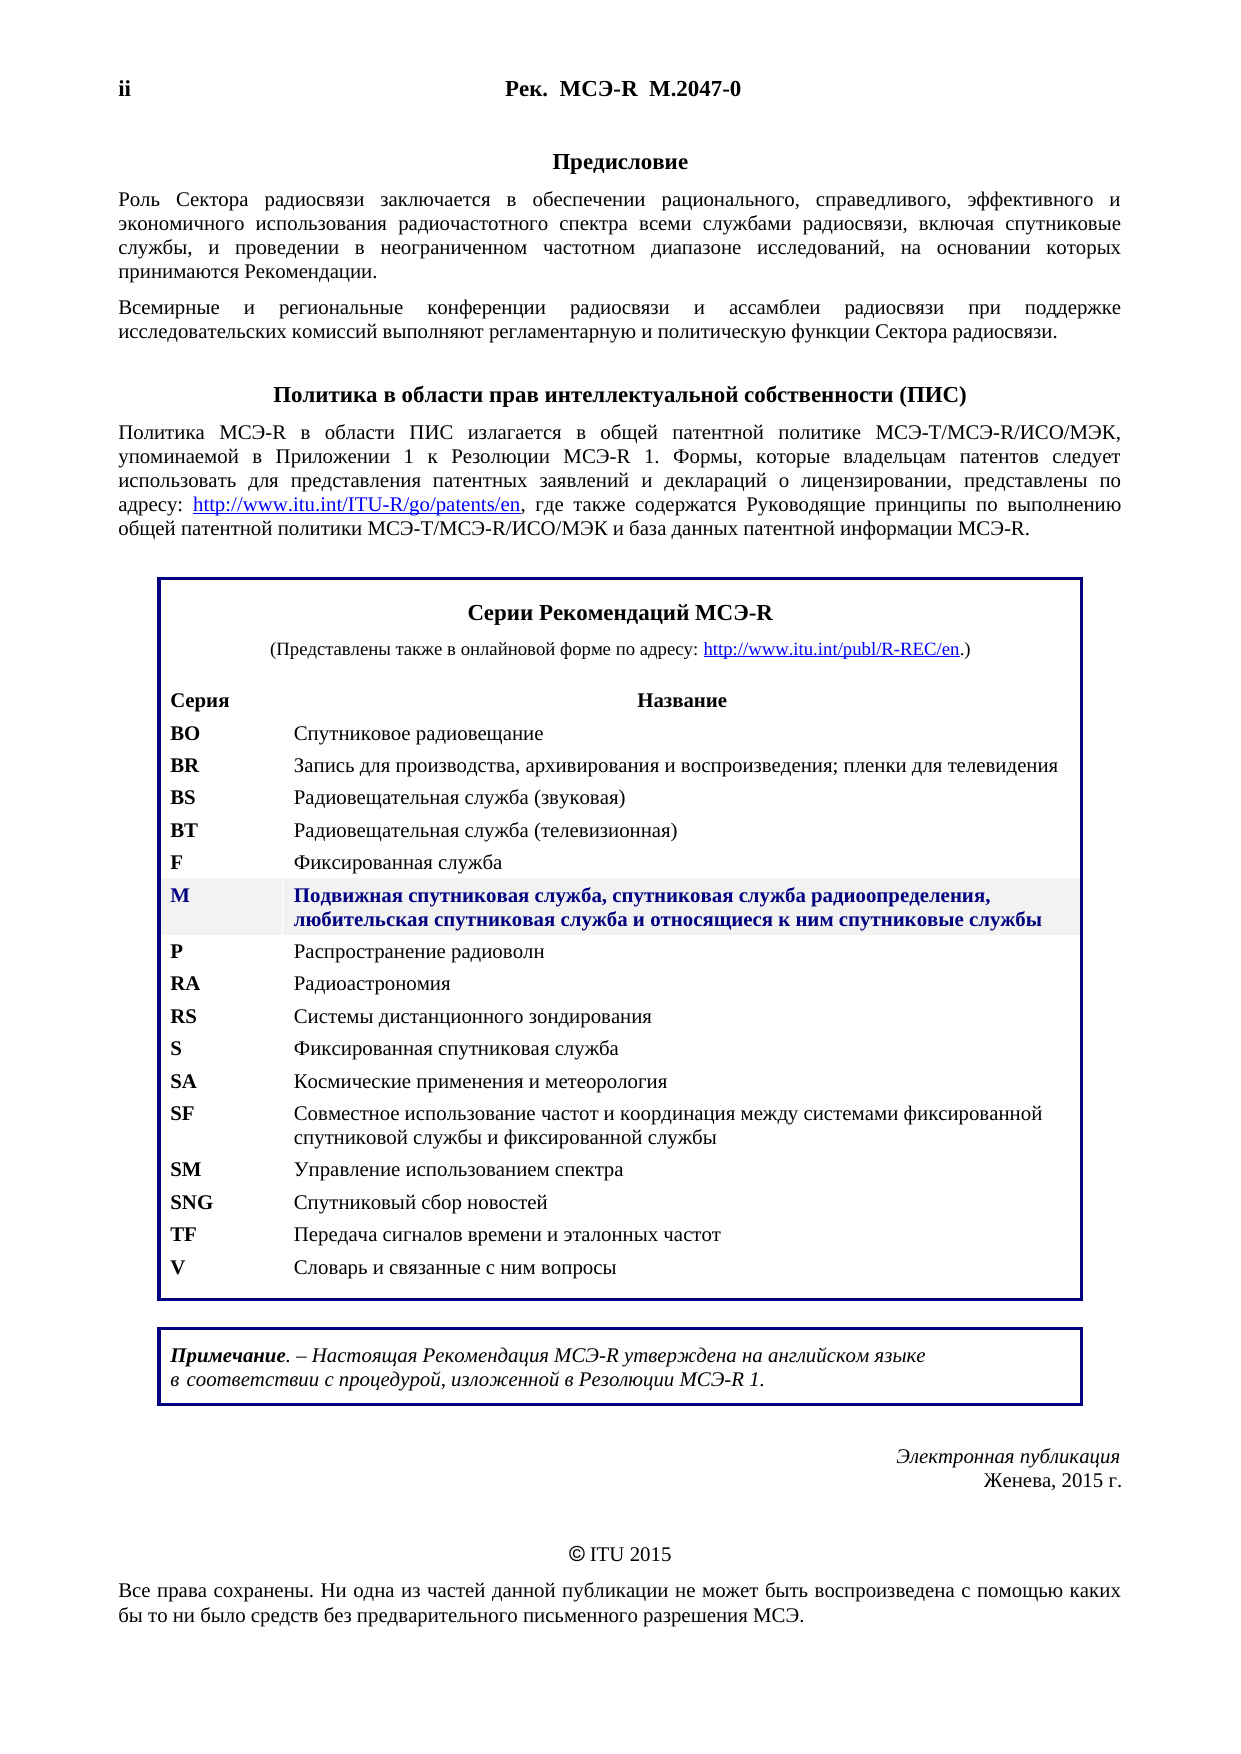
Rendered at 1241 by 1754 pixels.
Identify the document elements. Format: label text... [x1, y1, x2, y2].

table_cell BO [161, 716, 282, 749]
table_cell Распространение радиоволн [283, 935, 1080, 967]
text ITU 2015 [118, 1542, 1122, 1566]
table_cell Радиовещательная служба (звуковая) [283, 781, 1080, 813]
text Электронная публикация Женева, 2015 г. [118, 1444, 1122, 1492]
text Политика в области прав интеллектуальной собственности (ПИС) [118, 381, 1122, 407]
table_cell V [161, 1250, 282, 1297]
table_cell Спутниковый сбор новостей [283, 1186, 1080, 1218]
table_cell P [161, 935, 282, 967]
table_cell TF [161, 1218, 282, 1250]
table_cell SF [161, 1097, 282, 1153]
table_cell RA [161, 967, 282, 999]
table_cell Спутниковое радиовещание [283, 716, 1080, 749]
table_header Серии Рекомендаций МСЭ-R (Представлены также в онлайновой форме по адресу: http://www.itu.int/publ/R-REC/en.) [161, 580, 1080, 684]
table_cell SNG [161, 1186, 282, 1218]
table_cell Словарь и связанные с ним вопросы [283, 1250, 1080, 1297]
table_cell SM [161, 1153, 282, 1186]
table_cell S [161, 1032, 282, 1064]
text Роль Сектора радиосвязи заключается в обеспечении рационального, справедливого, эффективного и экономичного использования радиочастотного спектра всеми службами радиосвязи, включая спутниковые службы, и проведении в неограниченном частотном диапазоне исследований, на основании которых принимаются Рекомендации. [118, 187, 1122, 283]
table_cell F [161, 846, 282, 878]
table_cell Название [283, 684, 1080, 716]
table_cell Подвижная спутниковая служба, спутниковая служба радиоопределения, любительская спутниковая служба и относящиеся к ним спутниковые службы [283, 878, 1080, 935]
table_cell Радиоастрономия [283, 967, 1080, 999]
table_cell BS [161, 781, 282, 813]
table_cell SA [161, 1064, 282, 1097]
table_cell M [161, 878, 282, 935]
table_cell BR [161, 749, 282, 781]
table_cell Совместное использование частот и координация между системами фиксированной спутниковой службы и фиксированной службы [283, 1097, 1080, 1153]
table_cell Радиовещательная служба (телевизионная) [283, 814, 1080, 846]
table_cell Передача сигналов времени и эталонных частот [283, 1218, 1080, 1250]
text Всемирные и региональные конференции радиосвязи и ассамблеи радиосвязи при поддержке исследовательских комиссий выполняют регламентарную и политическую функции Сектора радиосвязи. [118, 295, 1122, 343]
table_cell BT [161, 814, 282, 846]
table_cell Фиксированная служба [283, 846, 1080, 878]
table_cell Запись для производства, архивирования и воспроизведения; пленки для телевидения [283, 749, 1080, 781]
table_cell Серия [161, 684, 282, 716]
text Политика МСЭ-R в области ПИС излагается в общей патентной политике МСЭ-Т/МСЭ-R/ИСО/МЭК, упоминаемой в Приложении 1 к Резолюции МСЭ-R 1. Формы, которые владельцам патентов следует использовать для представления патентных заявлений и деклараций о лицензировании, представлены по адресу: http://www.itu.int/ITU-R/go/patents/en, где также содержатся Руководящие принципы по выполнению общей патентной политики МСЭ-Т/МСЭ-R/ИСО/МЭК и база данных патентной информации МСЭ-R. [118, 420, 1122, 540]
table_cell Управление использованием спектра [283, 1153, 1080, 1186]
table_header Примечание. – Настоящая Рекомендация МСЭ-R утверждена на английском языке в соответствии с процедурой, изложенной в Резолюции МСЭ-R 1. [161, 1330, 1080, 1403]
text Предисловие [118, 148, 1122, 174]
table_cell Системы дистанционного зондирования [283, 1000, 1080, 1032]
table_cell Фиксированная спутниковая служба [283, 1032, 1080, 1064]
text Все права сохранены. Ни одна из частей данной публикации не может быть воспроизведена с помощью каких бы то ни было средств без предварительного письменного разрешения МСЭ. [118, 1578, 1122, 1627]
table_cell RS [161, 1000, 282, 1032]
table_cell Космические применения и метеорология [283, 1064, 1080, 1097]
